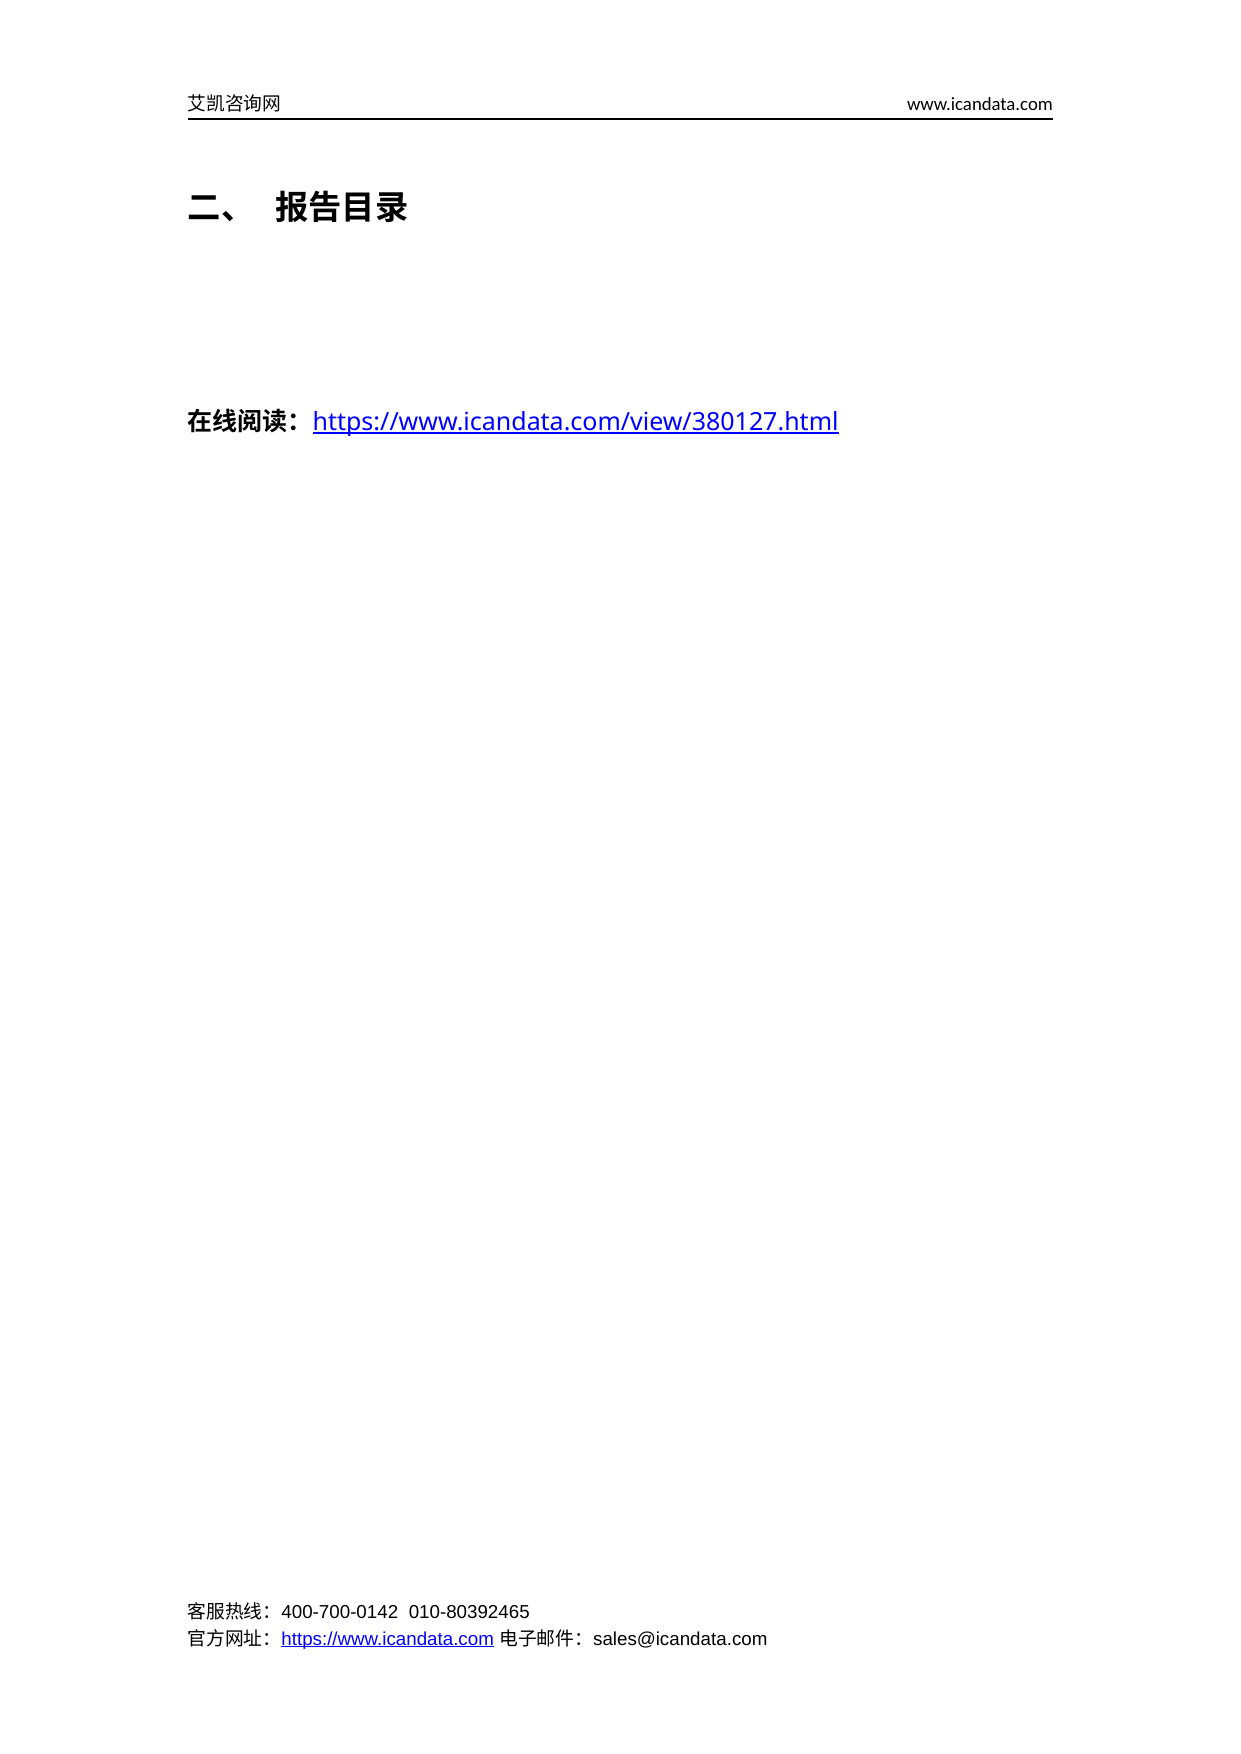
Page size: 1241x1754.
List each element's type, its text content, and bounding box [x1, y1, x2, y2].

subtitle 报告目录 [187, 172, 1053, 237]
text 在线阅读：https://www.icandata.com/view/380127.html [187, 387, 1053, 452]
